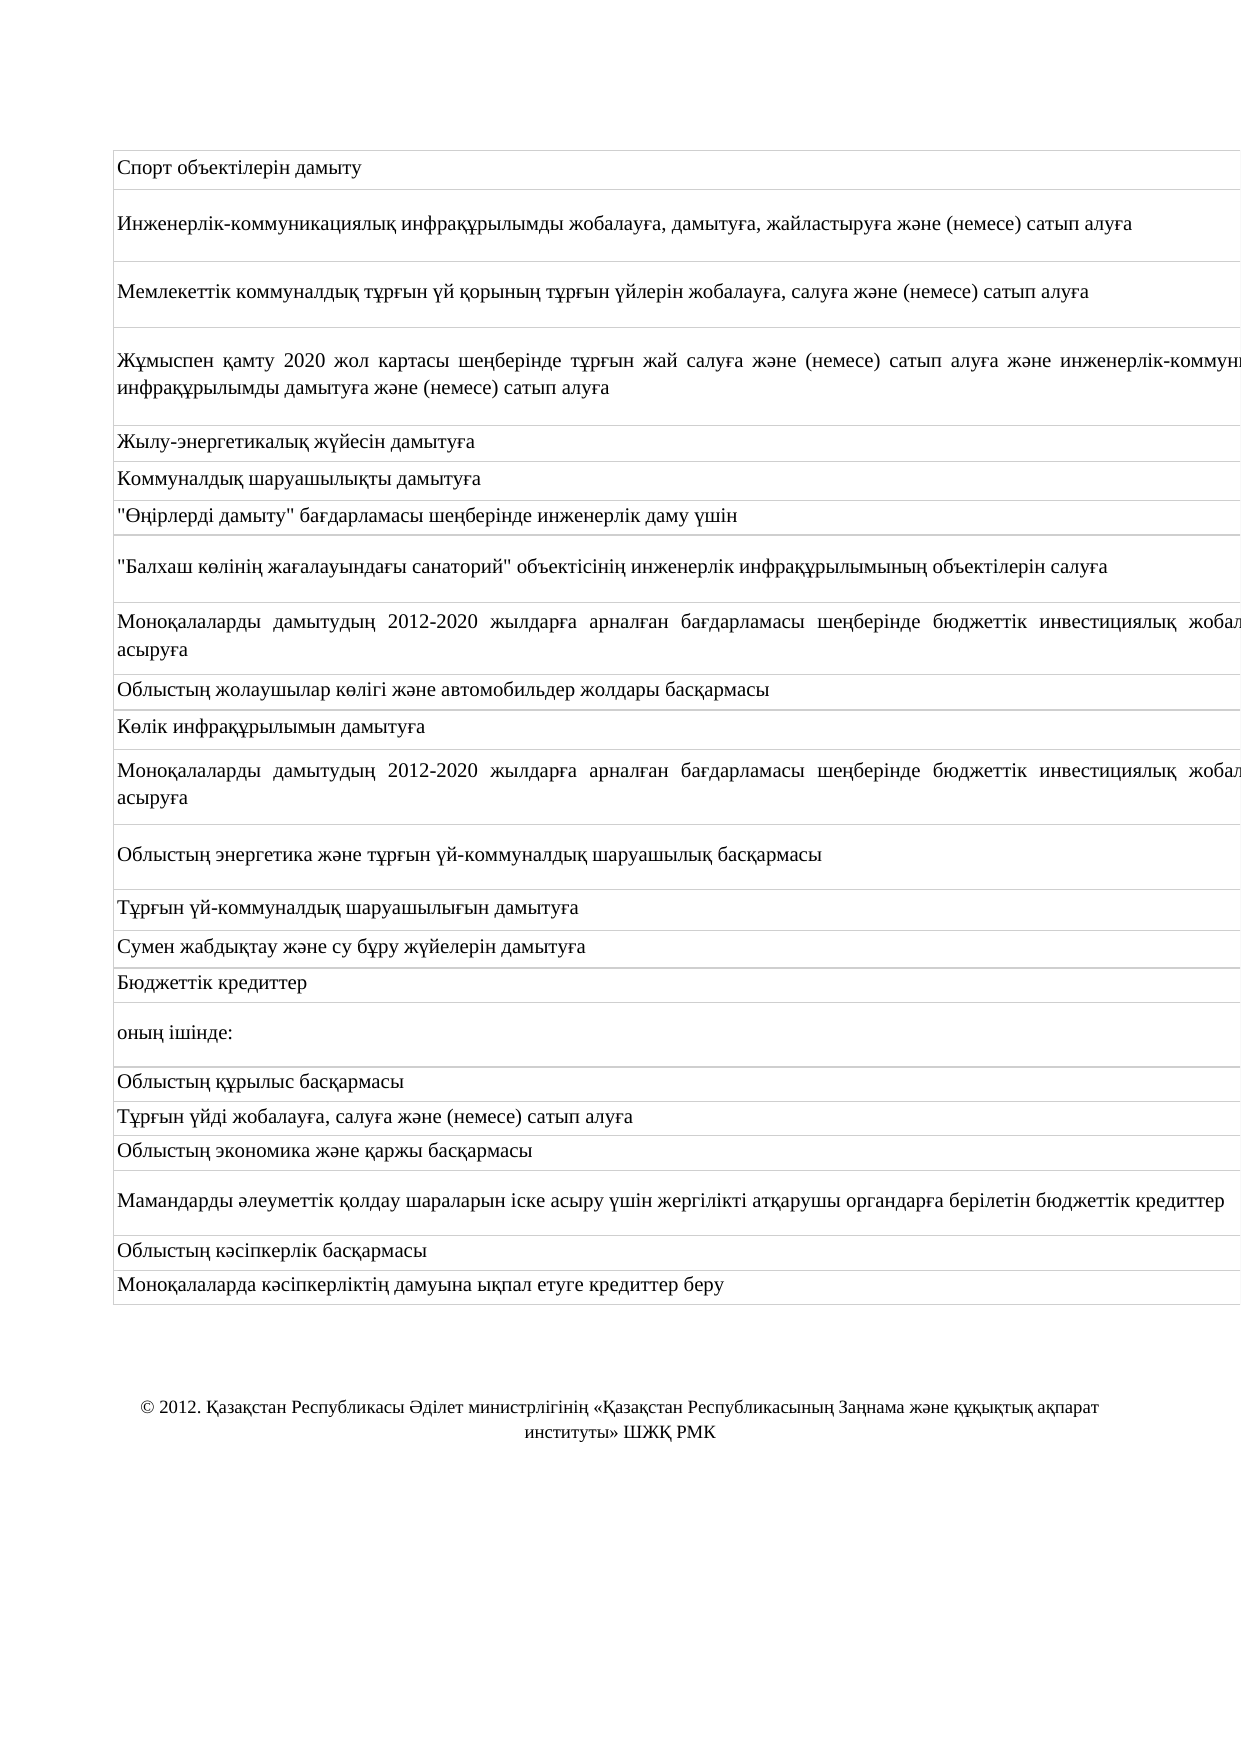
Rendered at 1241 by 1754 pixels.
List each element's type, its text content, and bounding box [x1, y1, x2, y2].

text © 2012. Қазақстан Республикасы Әділет министрлігінің «Қазақстан Республикасының Заңнама және құқықтық ақпарат институты» ШЖҚ РМК [112, 1396, 1128, 1442]
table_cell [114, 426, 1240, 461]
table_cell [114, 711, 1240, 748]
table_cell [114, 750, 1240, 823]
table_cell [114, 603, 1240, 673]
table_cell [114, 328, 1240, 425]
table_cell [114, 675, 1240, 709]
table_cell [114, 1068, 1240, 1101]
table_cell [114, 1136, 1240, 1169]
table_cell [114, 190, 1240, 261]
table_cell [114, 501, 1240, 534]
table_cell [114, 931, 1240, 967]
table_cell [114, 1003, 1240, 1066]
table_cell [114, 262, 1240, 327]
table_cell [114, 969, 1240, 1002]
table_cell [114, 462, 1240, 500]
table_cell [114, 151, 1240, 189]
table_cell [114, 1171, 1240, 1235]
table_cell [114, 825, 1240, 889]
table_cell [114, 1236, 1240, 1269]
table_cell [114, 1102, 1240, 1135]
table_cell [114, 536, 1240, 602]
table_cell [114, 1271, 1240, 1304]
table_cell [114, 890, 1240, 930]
